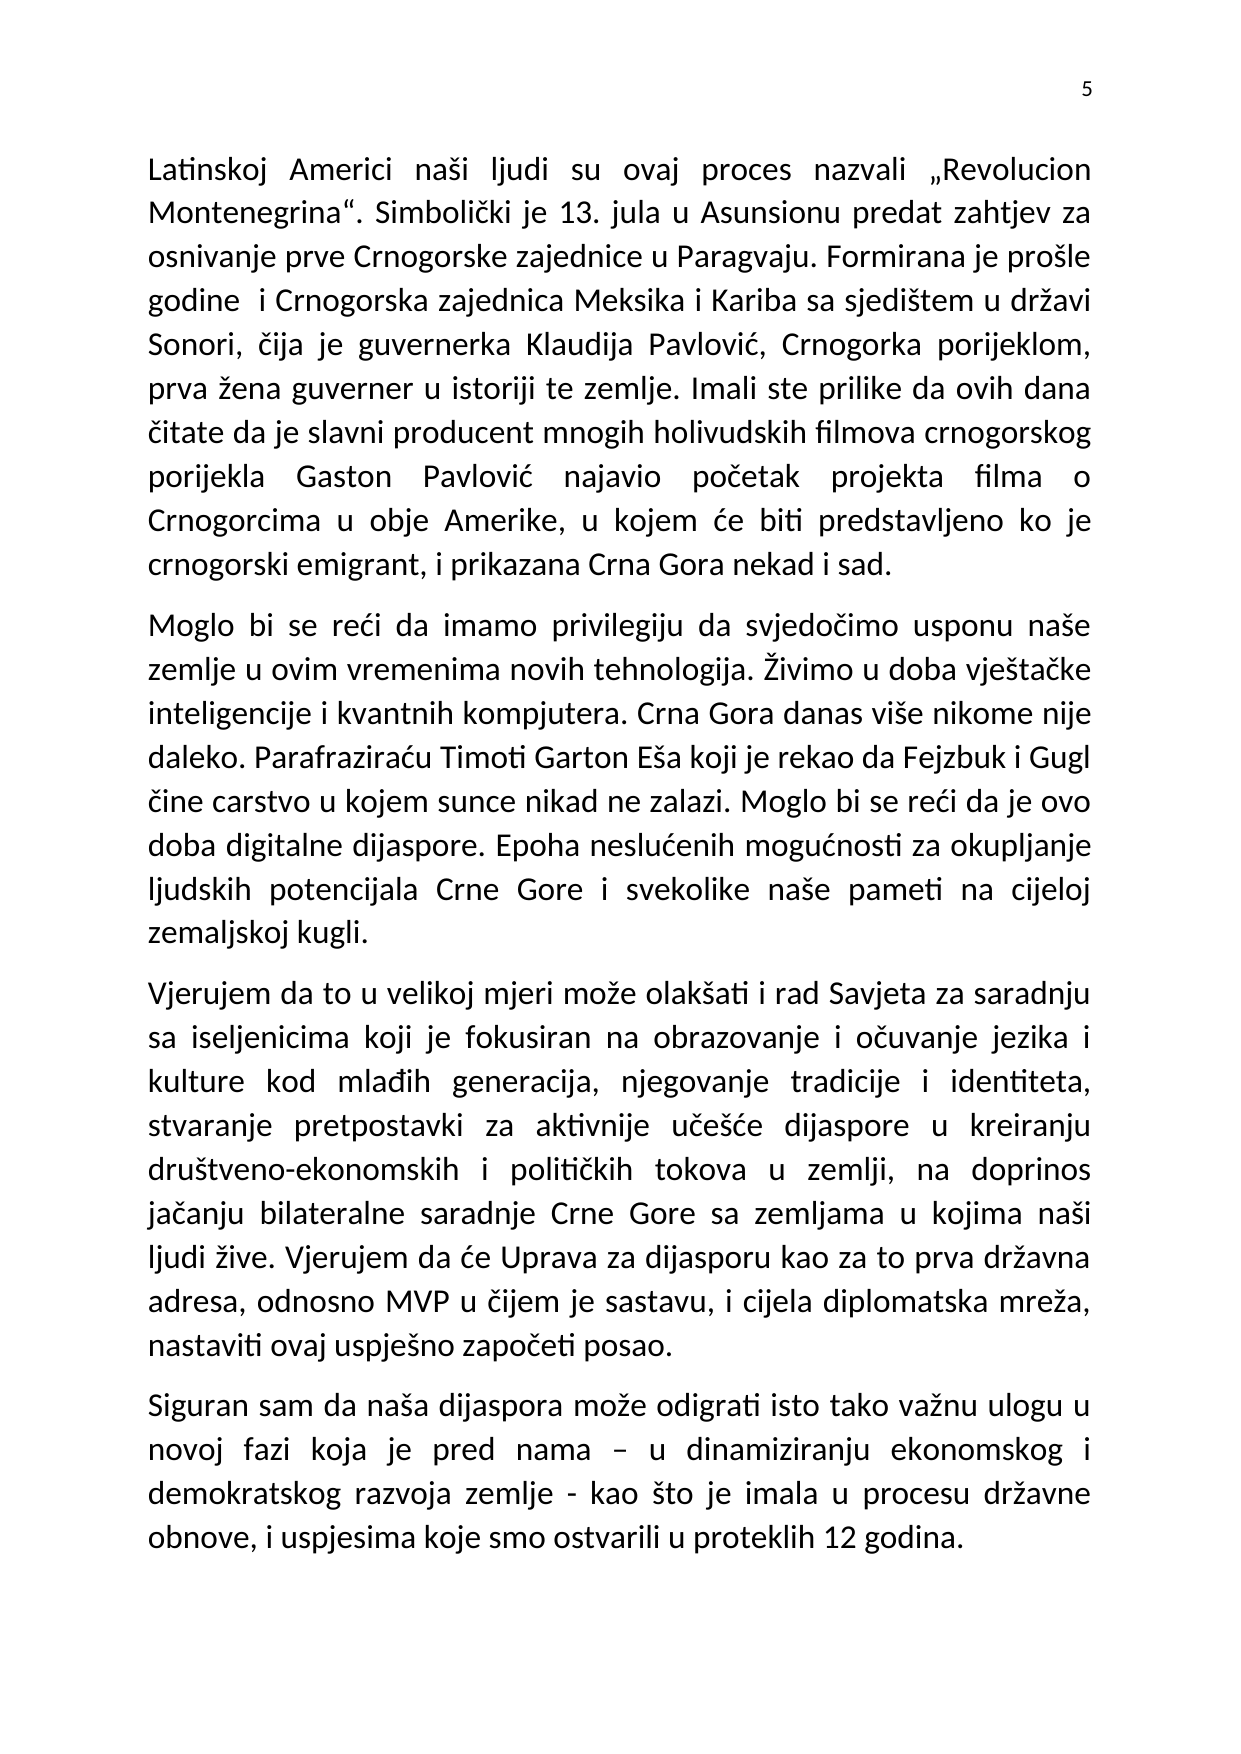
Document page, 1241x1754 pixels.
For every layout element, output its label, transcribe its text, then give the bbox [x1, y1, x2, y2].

text Moglo bi se reći da imamo privilegiju da svjedočimo usponu naše zemlje u ovim vremenima novih tehnologija. Živimo u doba vještačke inteligencije i kvantnih kompjutera. Crna Gora danas više nikome nije daleko. Parafraziraću Timoti Garton Eša koji je rekao da Fejzbuk i Gugl čine carstvo u kojem sunce nikad ne zalazi. Moglo bi se reći da je ovo doba digitalne dijaspore. Epoha neslućenih mogućnosti za okupljanje ljudskih potencijala Crne Gore i svekolike naše pameti na cijeloj zemaljskoj kugli. [148, 604, 1093, 952]
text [148, 148, 1093, 584]
text Siguran sam da naša dijaspora može odigrati isto tako važnu ulogu u novoj fazi koja je pred nama – u dinamiziranju ekonomskog i demokratskog razvoja zemlje - kao što je imala u procesu državne obnove, i uspjesima koje smo ostvarili u proteklih 12 godina. [148, 1384, 1093, 1557]
text Vjerujem da to u velikoj mjeri može olakšati i rad Savjeta za saradnju sa iseljenicima koji je fokusiran na obrazovanje i očuvanje jezika i kulture kod mlađih generacija, njegovanje tradicije i identiteta, stvaranje pretpostavki za aktivnije učešće dijaspore u kreiranju društveno-ekonomskih i političkih tokova u zemlji, na doprinos jačanju bilateralne saradnje Crne Gore sa zemljama u kojima naši ljudi žive. Vjerujem da će Uprava za dijasporu kao za to prva državna adresa, odnosno MVP u čijem je sastavu, i cijela diplomatska mreža, nastaviti ovaj uspješno započeti posao. [148, 972, 1093, 1364]
